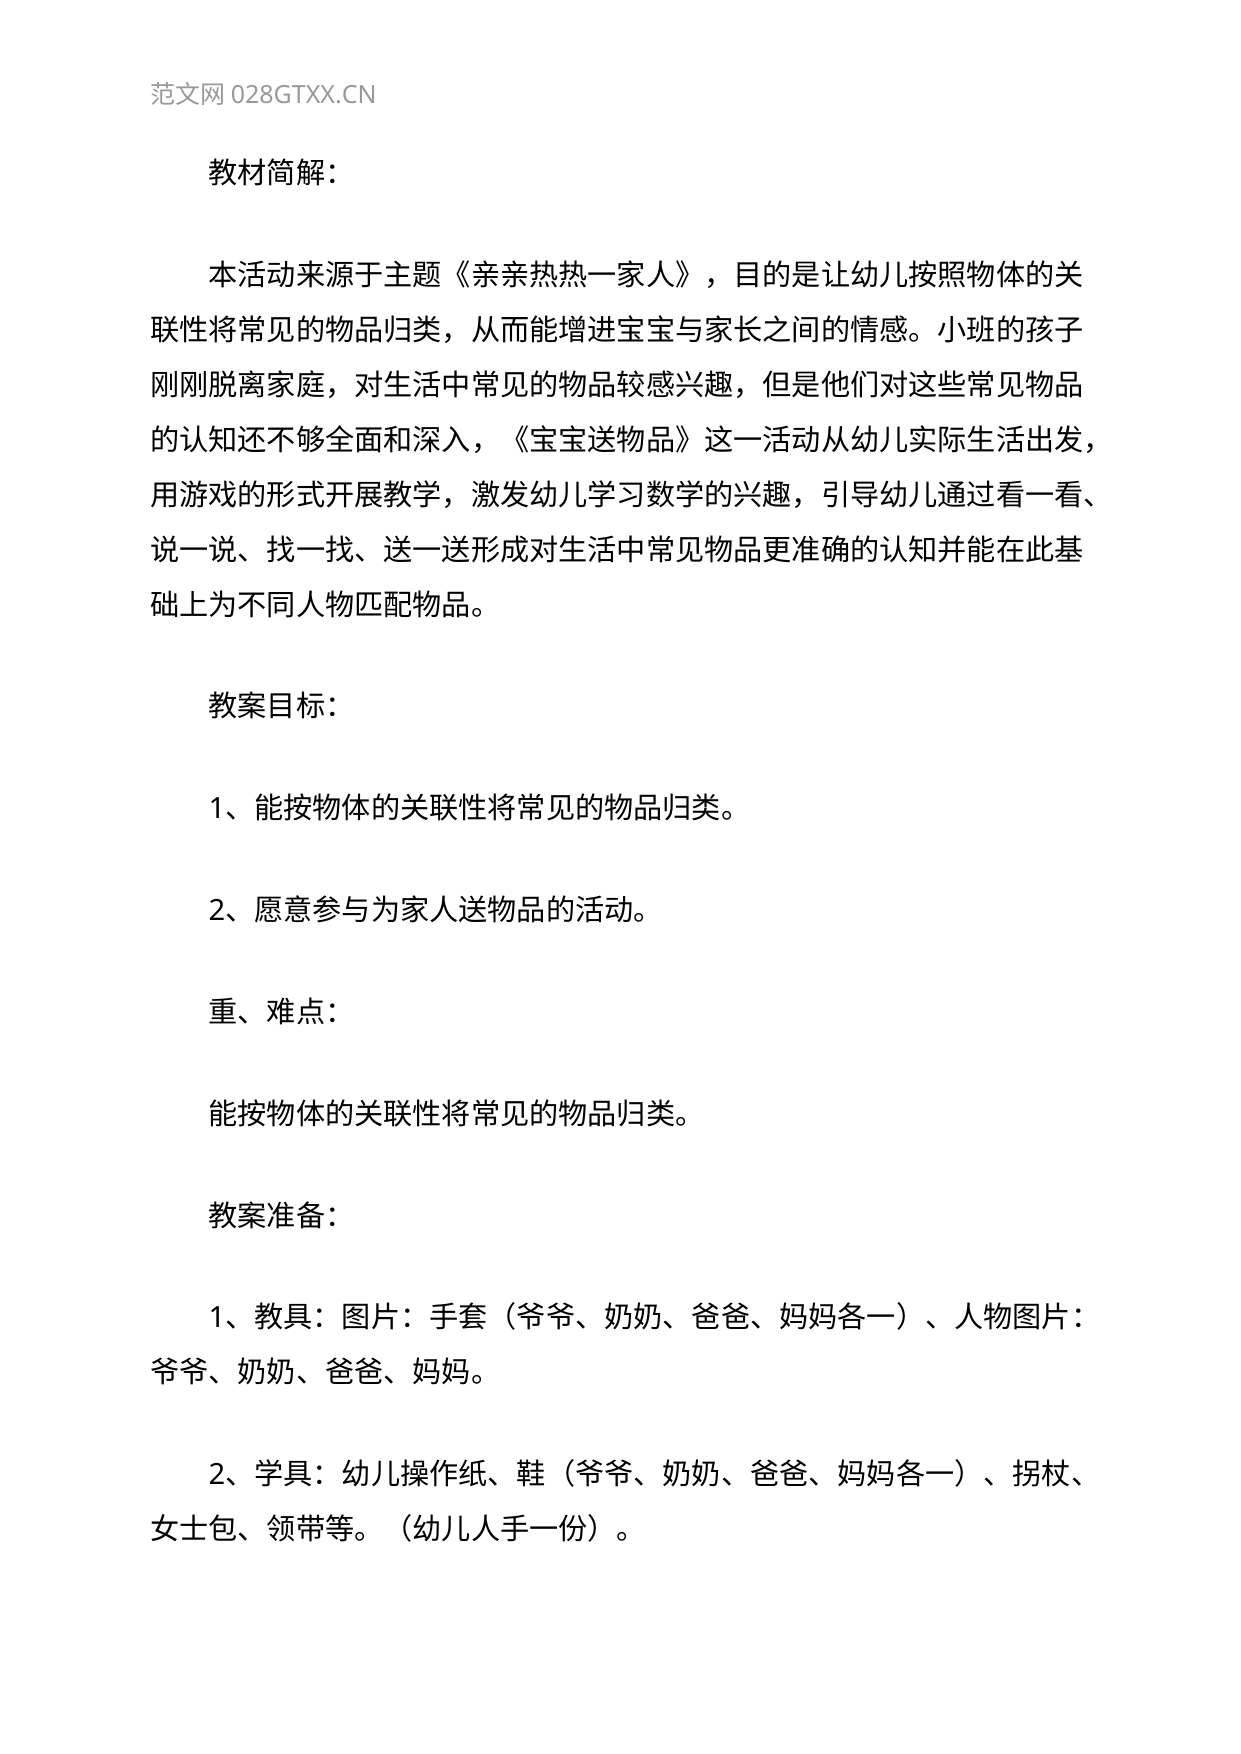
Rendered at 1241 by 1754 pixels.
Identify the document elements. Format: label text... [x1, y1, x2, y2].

text 教案目标： [150, 683, 1090, 725]
text 1、能按物体的关联性将常见的物品归类。 [150, 785, 1090, 827]
text 本活动来源于主题《亲亲热热一家人》，目的是让幼儿按照物体的关联性将常见的物品归类，从而能增进宝宝与家长之间的情感。小班的孩子刚刚脱离家庭，对生活中常见的物品较感兴趣，但是他们对这些常见物品的认知还不够全面和深入，《宝宝送物品》这一活动从幼儿实际生活出发，用游戏的形式开展教学，激发幼儿学习数学的兴趣，引导幼儿通过看一看、说一说、找一找、送一送形成对生活中常见物品更准确的认知并能在此基础上为不同人物匹配物品。 [150, 252, 1090, 623]
text 重、难点： [150, 989, 1090, 1031]
text 教材简解： [150, 150, 1090, 192]
text 1、教具：图片：手套（爷爷、奶奶、爸爸、妈妈各一）、人物图片：爷爷、奶奶、爸爸、妈妈。 [150, 1294, 1090, 1391]
text 教案准备： [150, 1192, 1090, 1234]
text 2、愿意参与为家人送物品的活动。 [150, 887, 1090, 929]
text 能按物体的关联性将常见的物品归类。 [150, 1090, 1090, 1133]
text 2、学具：幼儿操作纸、鞋（爷爷、奶奶、爸爸、妈妈各一）、拐杖、女士包、领带等。（幼儿人手一份）。 [150, 1451, 1090, 1548]
